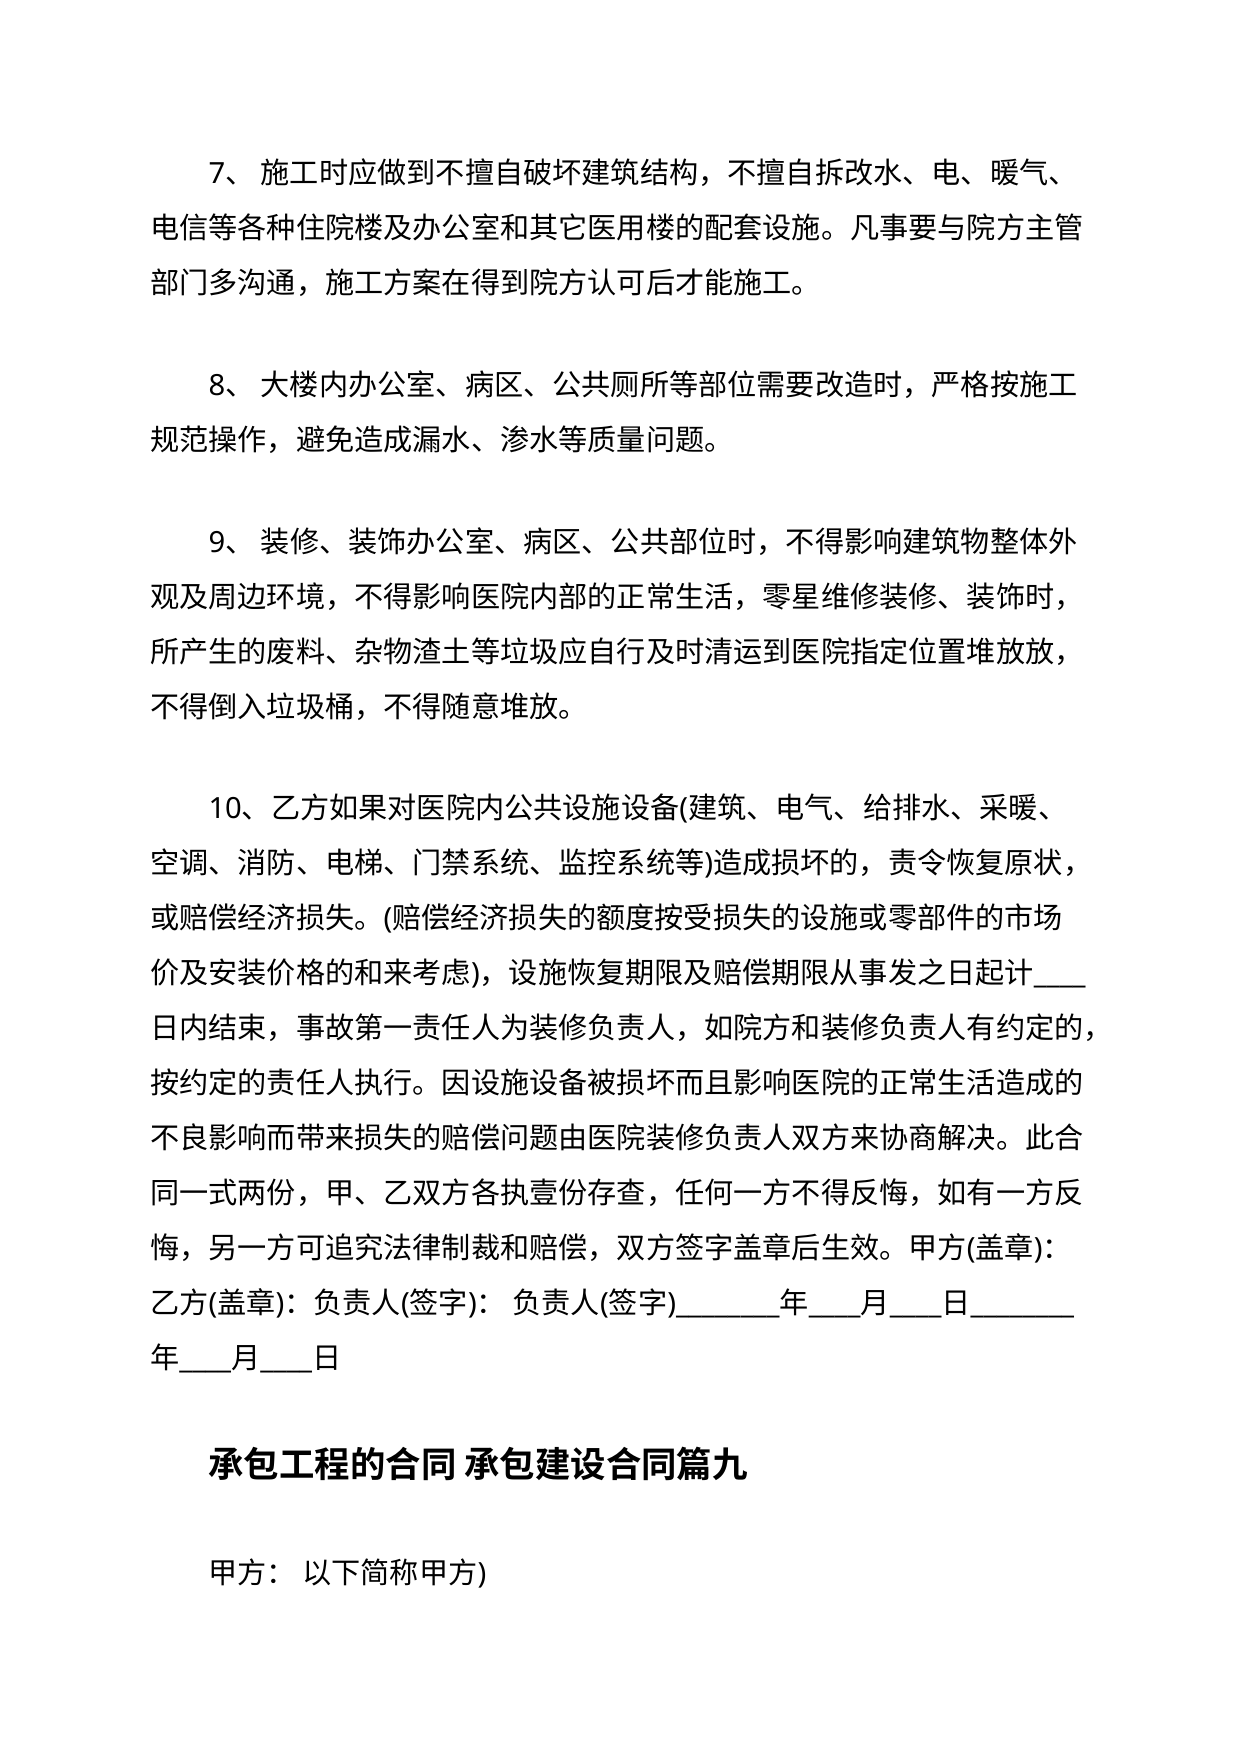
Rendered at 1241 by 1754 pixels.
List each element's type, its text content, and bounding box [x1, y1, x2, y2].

text 10、乙方如果对医院内公共设施设备(建筑、电气、给排水、采暖、空调、消防、电梯、门禁系统、监控系统等)造成损坏的，责令恢复原状，或赔偿经济损失。(赔偿经济损失的额度按受损失的设施或零部件的市场价及安装价格的和来考虑)，设施恢复期限及赔偿期限从事发之日起计____日内结束，事故第一责任人为装修负责人，如院方和装修负责人有约定的，按约定的责任人执行。因设施设备被损坏而且影响医院的正常生活造成的不良影响而带来损失的赔偿问题由医院装修负责人双方来协商解决。此合同一式两份，甲、乙双方各执壹份存查，任何一方不得反悔，如有一方反悔，另一方可追究法律制裁和赔偿，双方签字盖章后生效。甲方(盖章)： 乙方(盖章)：负责人(签字)： 负责人(签字)________年____月____日________年____月____日 [150, 785, 1090, 1377]
text 甲方： 以下简称甲方) [150, 1550, 1090, 1592]
text 8、 大楼内办公室、病区、公共厕所等部位需要改造时，严格按施工规范操作，避免造成漏水、渗水等质量问题。 [150, 362, 1090, 459]
text 承包工程的合同 承包建设合同篇九 [150, 1437, 1090, 1488]
text 9、 装修、装饰办公室、病区、公共部位时，不得影响建筑物整体外观及周边环境，不得影响医院内部的正常生活，零星维修装修、装饰时，所产生的废料、杂物渣土等垃圾应自行及时清运到医院指定位置堆放放，不得倒入垃圾桶，不得随意堆放。 [150, 518, 1090, 726]
text 7、 施工时应做到不擅自破坏建筑结构，不擅自拆改水、电、暖气、电信等各种住院楼及办公室和其它医用楼的配套设施。凡事要与院方主管部门多沟通，施工方案在得到院方认可后才能施工。 [150, 150, 1090, 302]
